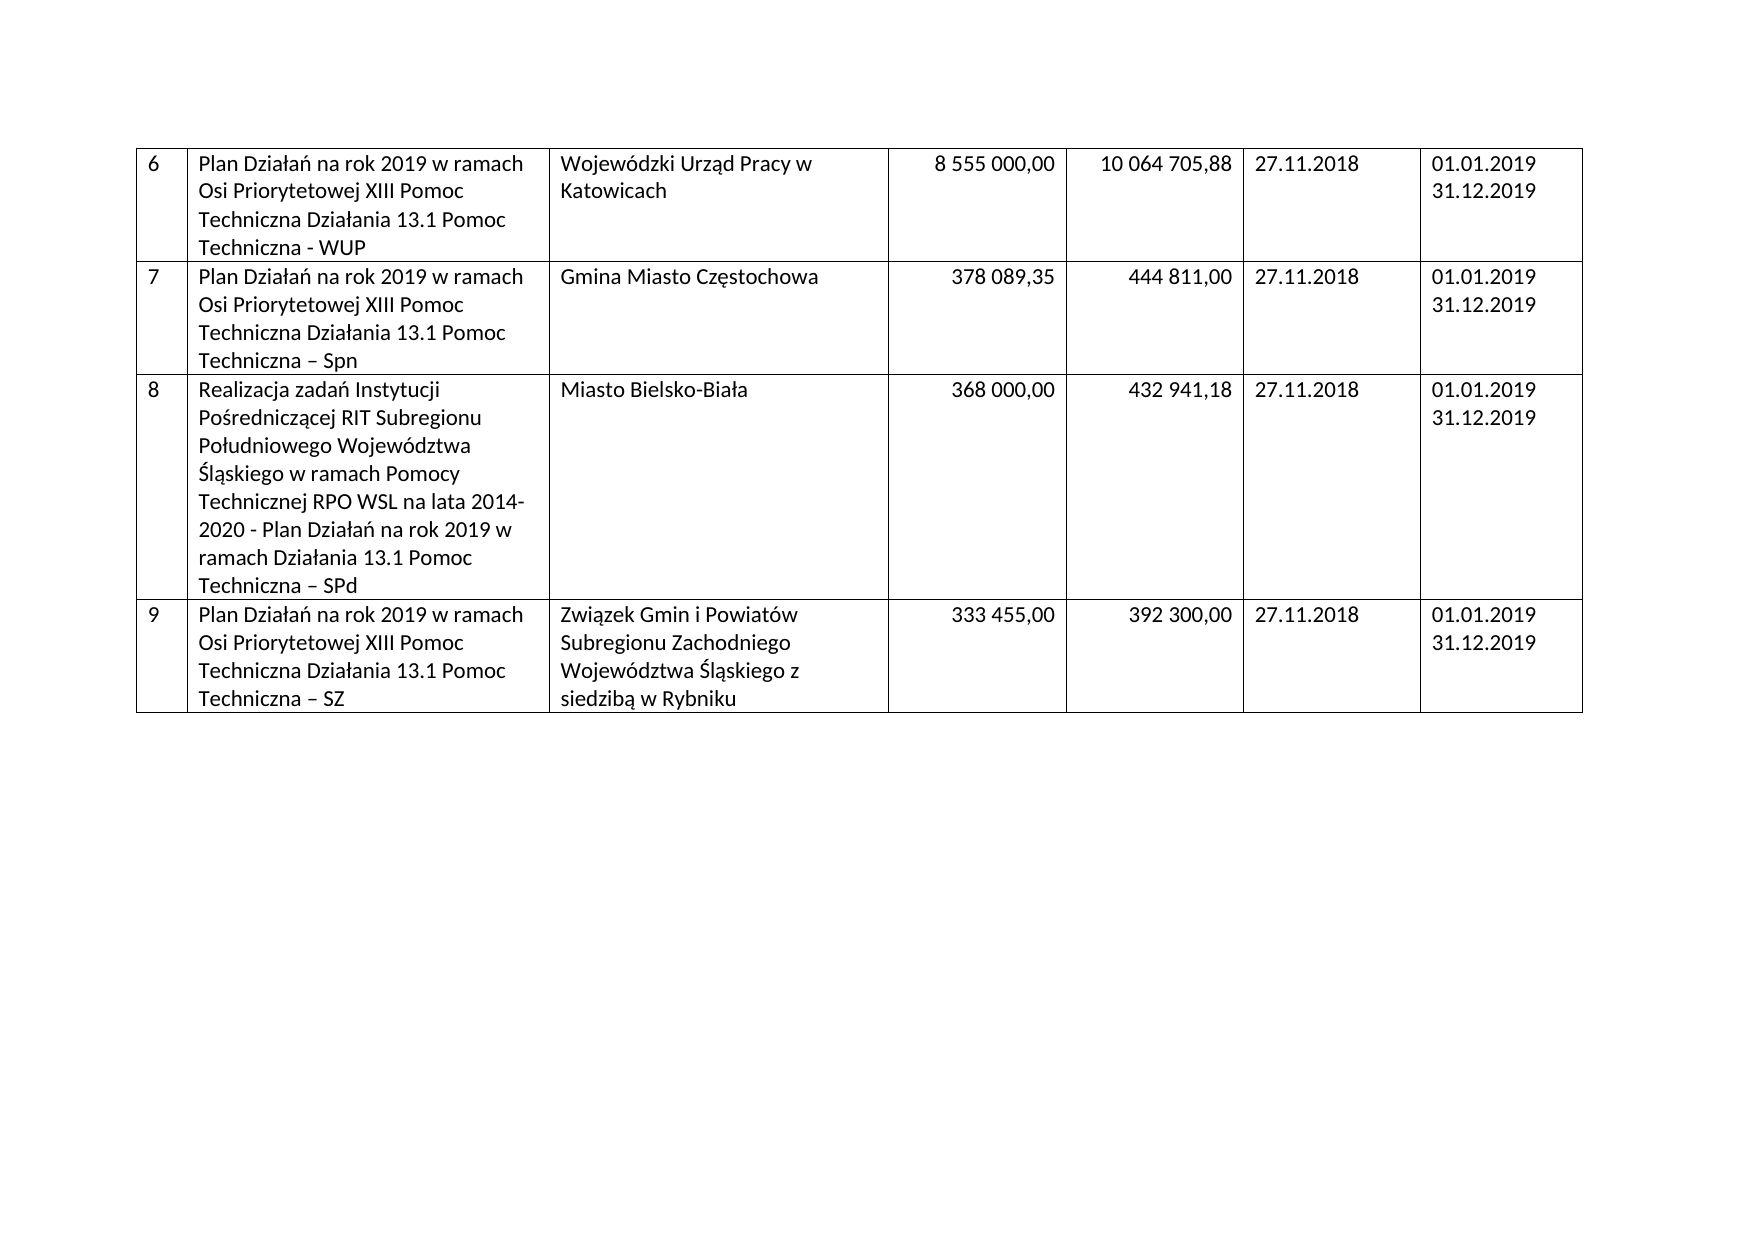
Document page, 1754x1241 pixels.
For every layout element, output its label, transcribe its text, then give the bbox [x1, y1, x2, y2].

table_cell 27.11.2018 [1244, 262, 1420, 374]
table_cell 01.01.2019 31.12.2019 [1421, 600, 1582, 712]
table_cell Związek Gmin i Powiatów Subregionu Zachodniego Województwa Śląskiego z siedzibą w Rybniku [550, 600, 888, 712]
table_cell 8 [137, 375, 187, 599]
table_cell 27.11.2018 [1244, 600, 1420, 712]
table_cell 6 [137, 149, 187, 261]
table_cell 378 089,35 [889, 262, 1066, 374]
table_cell Miasto Bielsko-Biała [550, 375, 888, 599]
table_cell Gmina Miasto Częstochowa [550, 262, 888, 374]
table_cell 27.11.2018 [1244, 375, 1420, 599]
table_cell 444 811,00 [1067, 262, 1243, 374]
table_cell 27.11.2018 [1244, 149, 1420, 261]
table_cell Plan Działań na rok 2019 w ramach Osi Priorytetowej XIII Pomoc Techniczna Działania 13.1 Pomoc Techniczna - WUP [188, 149, 549, 261]
table_cell 368 000,00 [889, 375, 1066, 599]
table_cell 392 300,00 [1067, 600, 1243, 712]
table_cell 7 [137, 262, 187, 374]
table_cell Plan Działań na rok 2019 w ramach Osi Priorytetowej XIII Pomoc Techniczna Działania 13.1 Pomoc Techniczna – SZ [188, 600, 549, 712]
table_cell Realizacja zadań Instytucji Pośredniczącej RIT Subregionu Południowego Województwa Śląskiego w ramach Pomocy Technicznej RPO WSL na lata 2014-2020 - Plan Działań na rok 2019 w ramach Działania 13.1 Pomoc Techniczna – SPd [188, 375, 549, 599]
table_cell 333 455,00 [889, 600, 1066, 712]
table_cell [1421, 149, 1582, 261]
table_cell 8 555 000,00 [889, 149, 1066, 261]
table_cell Plan Działań na rok 2019 w ramach Osi Priorytetowej XIII Pomoc Techniczna Działania 13.1 Pomoc Techniczna – Spn [188, 262, 549, 374]
table_cell 01.01.2019 31.12.2019 [1421, 262, 1582, 374]
table_cell 01.01.2019 31.12.2019 [1421, 375, 1582, 599]
table_cell 9 [137, 600, 187, 712]
table_cell 432 941,18 [1067, 375, 1243, 599]
table_cell Wojewódzki Urząd Pracy w Katowicach [550, 149, 888, 261]
table_cell 10 064 705,88 [1067, 149, 1243, 261]
